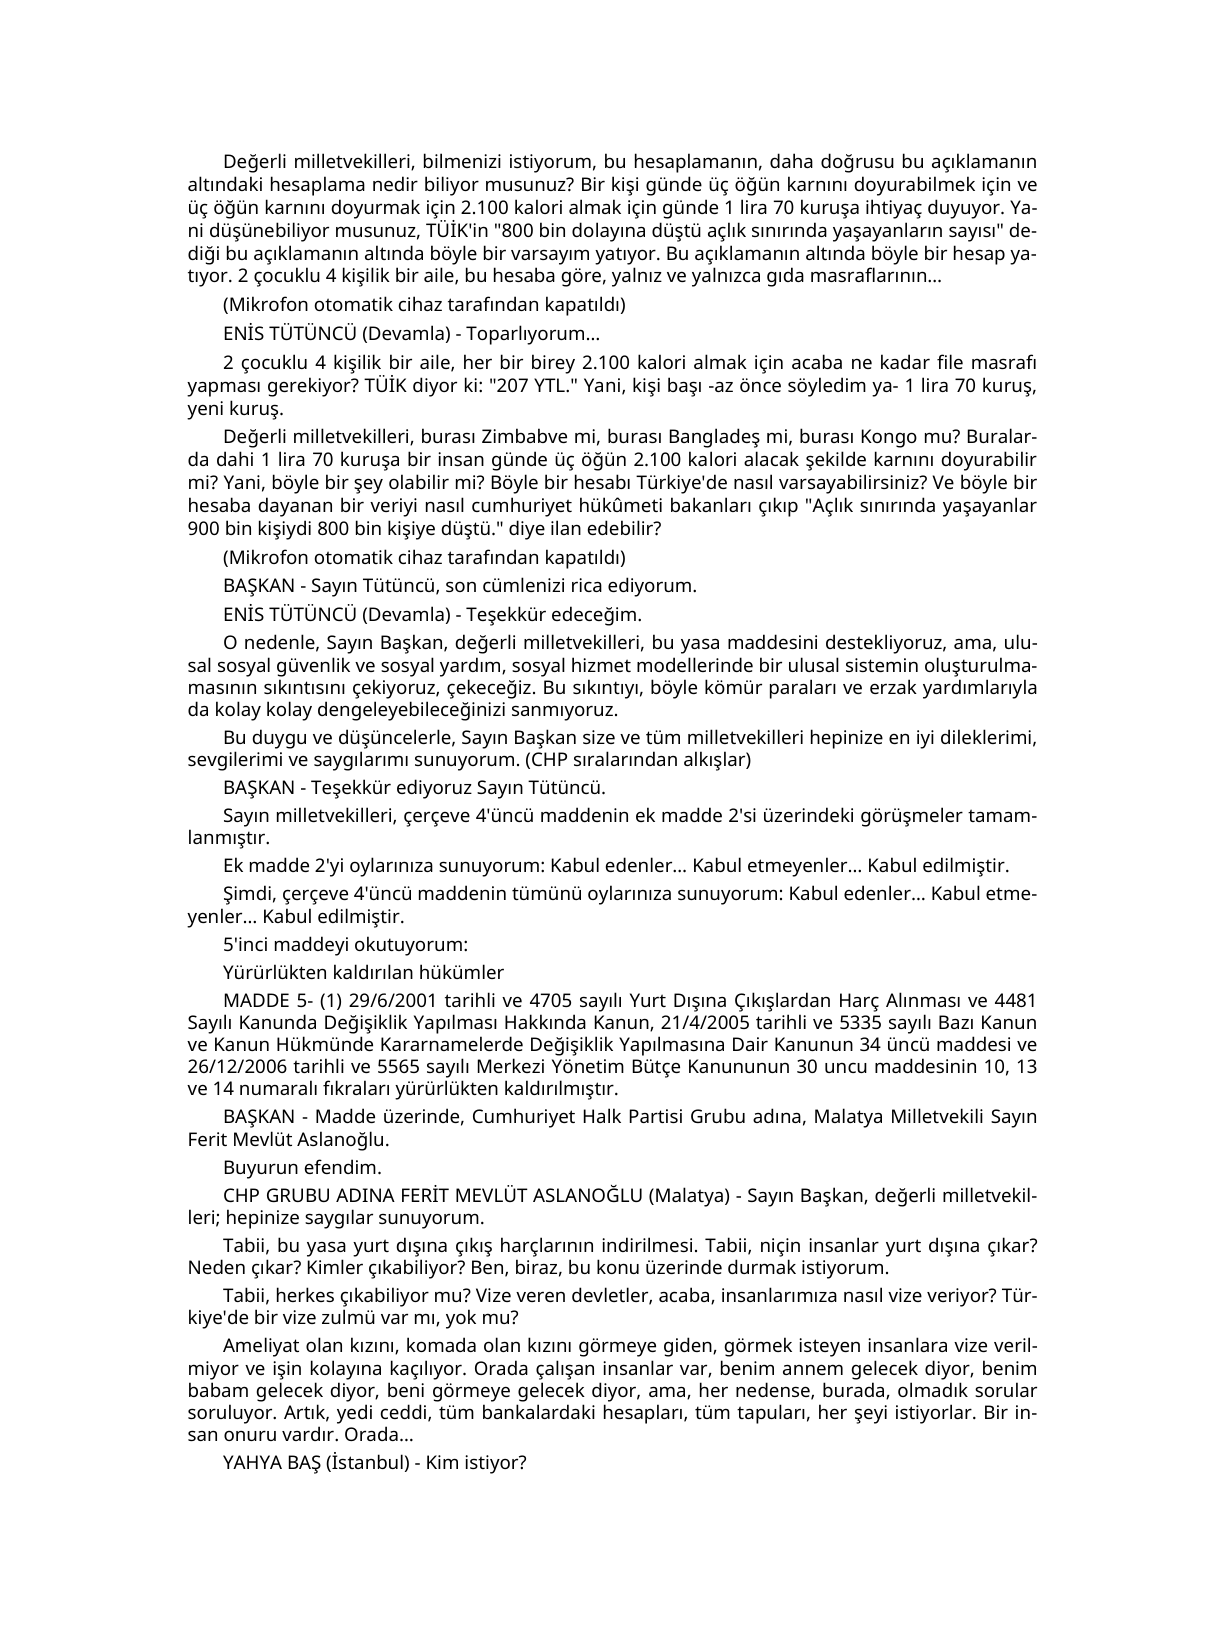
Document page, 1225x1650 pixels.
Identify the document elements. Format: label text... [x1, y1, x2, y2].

text (Mikrofon otomatik cihaz tarafından kapatıldı) [187, 546, 1037, 569]
text BAŞKAN - Madde üzerinde, Cumhuriyet Halk Partisi Grubu adına, Malatya Milletvekili Sayın Ferit Mevlüt Aslanoğlu. [187, 1106, 1037, 1151]
text Buyurun efendim. [187, 1156, 1037, 1178]
text BAŞKAN - Teşekkür ediyoruz Sayın Tütüncü. [187, 777, 1037, 799]
text (Mikrofon otomatik cihaz tarafından kapatıldı) [187, 293, 1037, 316]
text CHP GRUBU ADINA FERİT MEVLÜT ASLANOĞLU (Malatya) - Sayın Başkan, değerli milletvekilleri; hepinize saygılar sunuyorum. [187, 1184, 1037, 1229]
text ENİS TÜTÜNCÜ (Devamla) - Toparlıyorum… [187, 322, 1037, 345]
text BAŞKAN - Sayın Tütüncü, son cümlenizi rica ediyorum. [187, 574, 1037, 597]
text Ameliyat olan kızını, komada olan kızını görmeye giden, görmek isteyen insanlara vize verilmiyor ve işin kolayına kaçılıyor. Orada çalışan insanlar var, benim annem gelecek diyor, benim babam gelecek diyor, beni görmeye gelecek diyor, ama, her nedense, burada, olmadık sorular soruluyor. Artık, yedi ceddi, tüm bankalardaki hesapları, tüm tapuları, her şeyi istiyorlar. Bir insan onuru vardır. Orada… [187, 1335, 1037, 1446]
text 5'inci maddeyi okutuyorum: [187, 933, 1037, 956]
text YAHYA BAŞ (İstanbul) - Kim istiyor? [187, 1452, 1037, 1474]
text Ek madde 2'yi oylarınıza sunuyorum: Kabul edenler… Kabul etmeyenler… Kabul edilmiştir. [187, 855, 1037, 877]
text Sayın milletvekilleri, çerçeve 4'üncü maddenin ek madde 2'si üzerindeki görüşmeler tamamlanmıştır. [187, 805, 1037, 849]
text MADDE 5- (1) 29/6/2001 tarihli ve 4705 sayılı Yurt Dışına Çıkışlardan Harç Alınması ve 4481 Sayılı Kanunda Değişiklik Yapılması Hakkında Kanun, 21/4/2005 tarihli ve 5335 sayılı Bazı Kanun ve Kanun Hükmünde Kararnamelerde Değişiklik Yapılmasına Dair Kanunun 34 üncü maddesi ve 26/12/2006 tarihli ve 5565 sayılı Merkezi Yönetim Bütçe Kanununun 30 uncu maddesinin 10, 13 ve 14 numaralı fıkraları yürürlükten kaldırılmıştır. [187, 989, 1037, 1100]
text Değerli milletvekilleri, burası Zimbabve mi, burası Bangladeş mi, burası Kongo mu? Buralarda dahi 1 lira 70 kuruşa bir insan günde üç öğün 2.100 kalori alacak şekilde karnını doyurabilir mi? Yani, böyle bir şey olabilir mi? Böyle bir hesabı Türkiye'de nasıl varsayabilirsiniz? Ve böyle bir hesaba dayanan bir veriyi nasıl cumhuriyet hükûmeti bakanları çıkıp "Açlık sınırında yaşayanlar 900 bin kişiydi 800 bin kişiye düştü." diye ilan edebilir? [187, 425, 1037, 540]
text Tabii, bu yasa yurt dışına çıkış harçlarının indirilmesi. Tabii, niçin insanlar yurt dışına çıkar? Neden çıkar? Kimler çıkabiliyor? Ben, biraz, bu konu üzerinde durmak istiyorum. [187, 1234, 1037, 1279]
text O nedenle, Sayın Başkan, değerli milletvekilleri, bu yasa maddesini destekliyoruz, ama, ulusal sosyal güvenlik ve sosyal yardım, sosyal hizmet modellerinde bir ulusal sistemin oluşturulmamasının sıkıntısını çekiyoruz, çekeceğiz. Bu sıkıntıyı, böyle kömür paraları ve erzak yardımlarıyla da kolay kolay dengeleyebileceğinizi sanmıyoruz. [187, 632, 1037, 721]
text Bu duygu ve düşüncelerle, Sayın Başkan size ve tüm milletvekilleri hepinize en iyi dileklerimi, sevgilerimi ve saygılarımı sunuyorum. (CHP sıralarından alkışlar) [187, 727, 1037, 771]
text Değerli milletvekilleri, bilmenizi istiyorum, bu hesaplamanın, daha doğrusu bu açıklamanın altındaki hesaplama nedir biliyor musunuz? Bir kişi günde üç öğün karnını doyurabilmek için ve üç öğün karnını doyurmak için 2.100 kalori almak için günde 1 lira 70 kuruşa ihtiyaç duyuyor. Yani düşünebiliyor musunuz, TÜİK'in "800 bin dolayına düştü açlık sınırında yaşayanların sayısı" dediği bu açıklamanın altında böyle bir varsayım yatıyor. Bu açıklamanın altında böyle bir hesap yatıyor. 2 çocuklu 4 kişilik bir aile, bu hesaba göre, yalnız ve yalnızca gıda masraflarının… [187, 150, 1037, 287]
text Tabii, herkes çıkabiliyor mu? Vize veren devletler, acaba, insanlarımıza nasıl vize veriyor? Türkiye'de bir vize zulmü var mı, yok mu? [187, 1285, 1037, 1329]
text 2 çocuklu 4 kişilik bir aile, her bir birey 2.100 kalori almak için acaba ne kadar file masrafı yapması gerekiyor? TÜİK diyor ki: "207 YTL." Yani, kişi başı -az önce söyledim ya- 1 lira 70 kuruş, yeni kuruş. [187, 351, 1037, 419]
text Yürürlükten kaldırılan hükümler [187, 961, 1037, 983]
text Şimdi, çerçeve 4'üncü maddenin tümünü oylarınıza sunuyorum: Kabul edenler… Kabul etmeyenler… Kabul edilmiştir. [187, 883, 1037, 927]
text ENİS TÜTÜNCÜ (Devamla) - Teşekkür edeceğim. [187, 603, 1037, 626]
